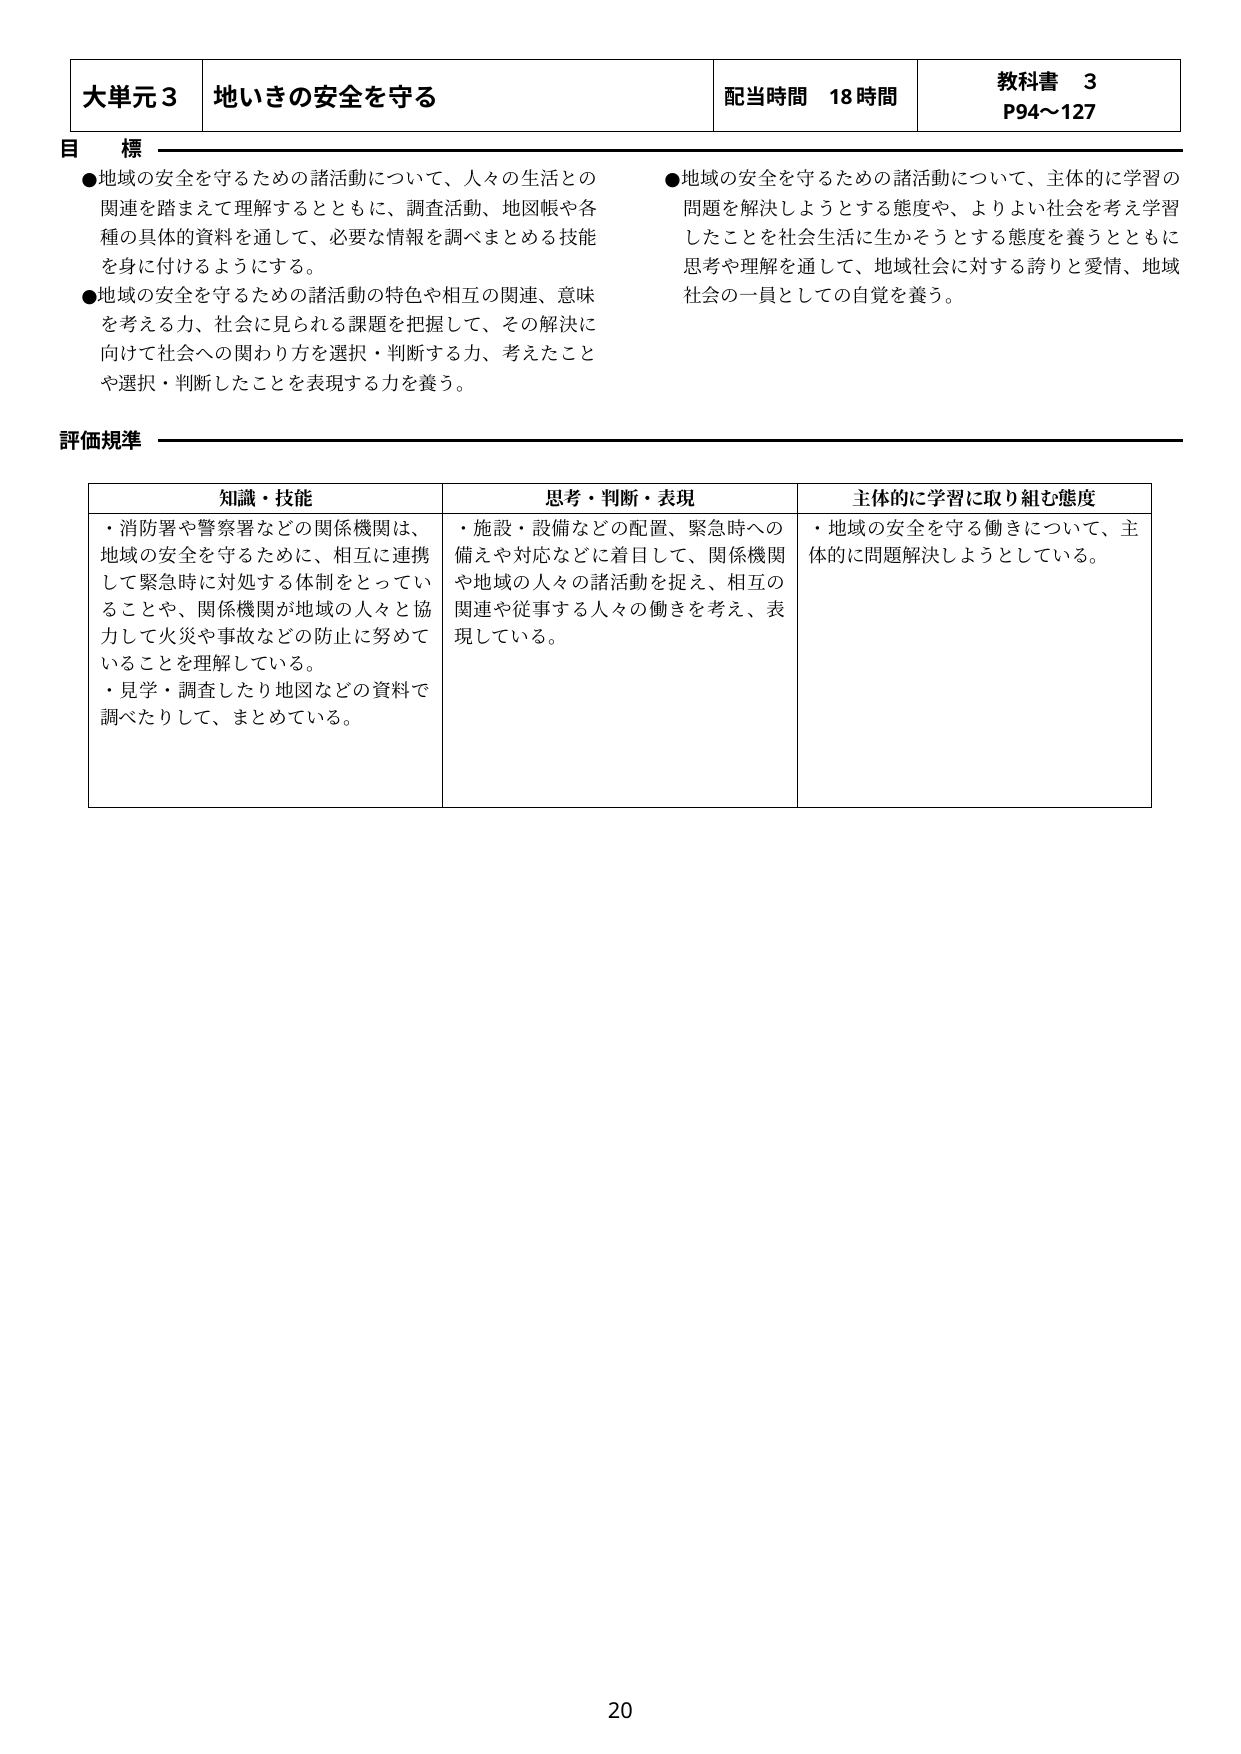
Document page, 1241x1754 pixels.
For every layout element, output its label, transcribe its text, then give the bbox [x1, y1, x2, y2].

text ●地域の安全を守るための諸活動の特色や相互の関連、意味を考える力、社会に見られる課題を把握して、その解決に向けて社会への関わり方を選択・判断する力、考えたことや選択・判断したことを表現する力を養う。 [81, 279, 598, 396]
table_header 教科書 ３ P94～127 [918, 60, 1180, 131]
text 目 標 [59, 132, 1181, 162]
text ●地域の安全を守るための諸活動について、人々の生活との関連を踏まえて理解するとともに、調査活動、地図帳や各種の具体的資料を通して、必要な情報を調べまとめる技能を身に付けるようにする。 [81, 162, 598, 279]
table_header 主体的に学習に取り組む態度 [798, 484, 1151, 513]
table_cell ・施設・設備などの配置、緊急時への備えや対応などに着目して、関係機関や地域の人々の諸活動を捉え、相互の関連や従事する人々の働きを考え、表現している。 [443, 514, 797, 807]
table_header 地いきの安全を守る [203, 60, 713, 131]
text ●地域の安全を守るための諸活動について、主体的に学習の問題を解決しようとする態度や、よりよい社会を考え学習したことを社会生活に生かそうとする態度を養うとともに、思考や理解を通して、地域社会に対する誇りと愛情、地域社会の一員としての自覚を養う。 [664, 162, 1181, 308]
table_cell ・地域の安全を守る働きについて、主体的に問題解決しようとしている。 [798, 514, 1151, 807]
table_header 知識・技能 [89, 484, 442, 513]
table_header 配当時間 18時間 [714, 60, 917, 131]
table_header 思考・判断・表現 [443, 484, 797, 513]
table_header 大単元３ [71, 60, 202, 131]
table_cell ・消防署や警察署などの関係機関は、地域の安全を守るために、相互に連携して緊急時に対処する体制をとっていることや、関係機関が地域の人々と協力して火災や事故などの防止に努めていることを理解している。 ・見学・調査したり地図などの資料で調べたりして、まとめている。 [89, 514, 442, 807]
text 評価規準 [59, 425, 1181, 454]
